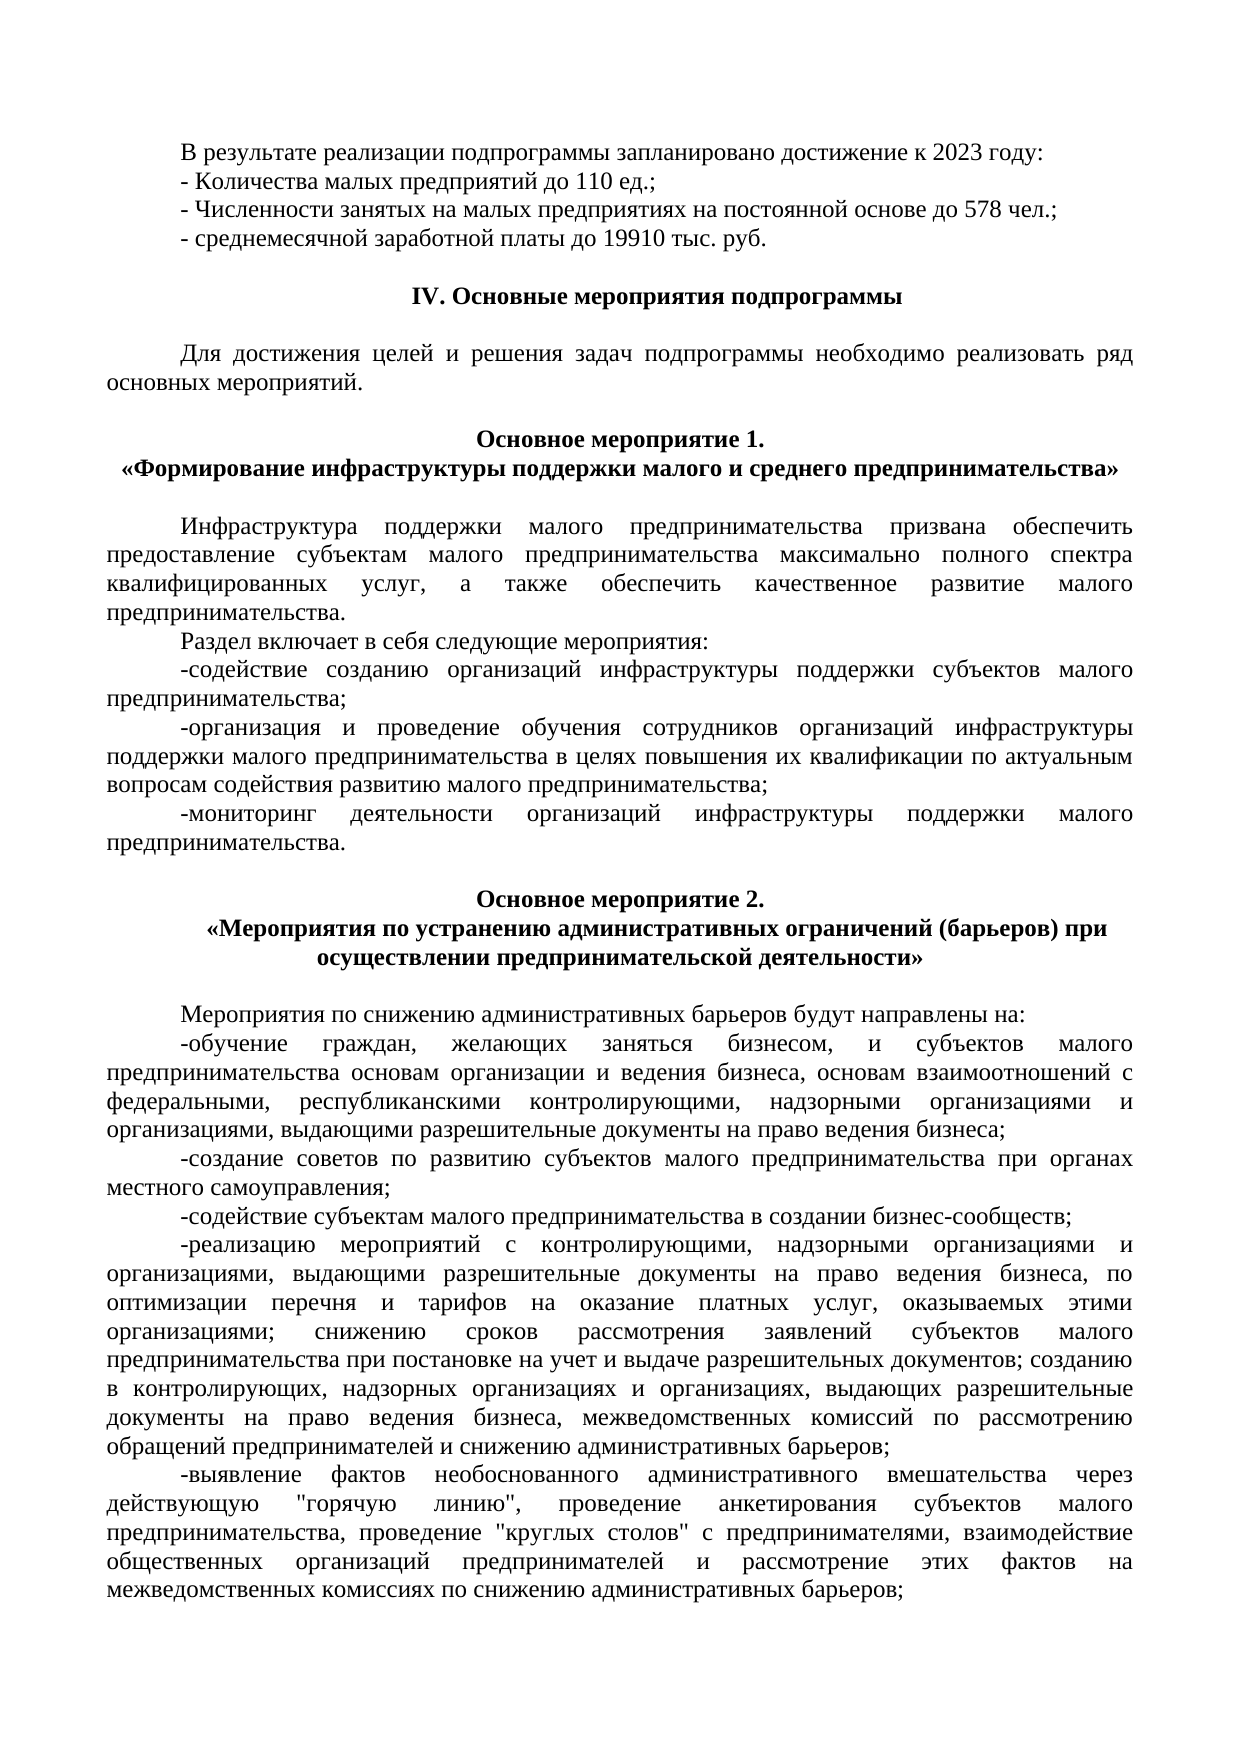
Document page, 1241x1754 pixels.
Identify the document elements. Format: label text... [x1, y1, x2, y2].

text -содействие субъектам малого предпринимательства в создании бизнес-сообществ; [106, 1201, 1134, 1229]
text -обучение граждан, желающих заняться бизнесом, и субъектов малого предпринимательства основам организации и ведения бизнеса, основам взаимоотношений с федеральными, республиканскими контролирующими, надзорными организациями и организациями, выдающими разрешительные документы на право ведения бизнеса; [106, 1028, 1134, 1143]
text Для достижения целей и решения задач подпрограммы необходимо реализовать ряд основных мероприятий. [106, 338, 1134, 396]
text -создание советов по развитию субъектов малого предпринимательства при органах местного самоуправления; [106, 1143, 1134, 1201]
text Основное мероприятие 2. [106, 884, 1134, 913]
text Раздел включает в себя следующие мероприятия: [106, 626, 1134, 654]
text -мониторинг деятельности организаций инфраструктуры поддержки малого предпринимательства. [106, 798, 1134, 856]
text -содействие созданию организаций инфраструктуры поддержки субъектов малого предпринимательства; [106, 654, 1134, 712]
text Мероприятия по снижению административных барьеров будут направлены на: [106, 999, 1134, 1028]
text «Мероприятия по устранению административных ограничений (барьеров) при осуществлении предпринимательской деятельности» [106, 913, 1134, 971]
text - Численности занятых на малых предприятиях на постоянной основе до 578 чел.; [106, 194, 1134, 223]
text - Количества малых предприятий до 110 ед.; [106, 166, 1134, 194]
text - среднемесячной заработной платы до 19910 тыс. руб. [106, 223, 1134, 252]
text IV. Основные мероприятия подпрограммы [106, 281, 1134, 309]
text -организация и проведение обучения сотрудников организаций инфраструктуры поддержки малого предпринимательства в целях повышения их квалификации по актуальным вопросам содействия развитию малого предпринимательства; [106, 712, 1134, 798]
text В результате реализации подпрограммы запланировано достижение к 2023 году: [106, 137, 1134, 166]
text Инфраструктура поддержки малого предпринимательства призвана обеспечить предоставление субъектам малого предпринимательства максимально полного спектра квалифицированных услуг, а также обеспечить качественное развитие малого предпринимательства. [106, 511, 1134, 626]
text -выявление фактов необоснованного административного вмешательства через действующую "горячую линию", проведение анкетирования субъектов малого предпринимательства, проведение "круглых столов" с предпринимателями, взаимодействие общественных организаций предпринимателей и рассмотрение этих фактов на межведомственных комиссиях по снижению административных барьеров; [106, 1459, 1134, 1603]
text Основное мероприятие 1. [106, 424, 1134, 453]
text -реализацию мероприятий с контролирующими, надзорными организациями и организациями, выдающими разрешительные документы на право ведения бизнеса, по оптимизации перечня и тарифов на оказание платных услуг, оказываемых этими организациями; снижению сроков рассмотрения заявлений субъектов малого предпринимательства при постановке на учет и выдаче разрешительных документов; созданию в контролирующих, надзорных организациях и организациях, выдающих разрешительные документы на право ведения бизнеса, межведомственных комиссий по рассмотрению обращений предпринимателей и снижению административных барьеров; [106, 1229, 1134, 1459]
text «Формирование инфраструктуры поддержки малого и среднего предпринимательства» [106, 453, 1134, 482]
